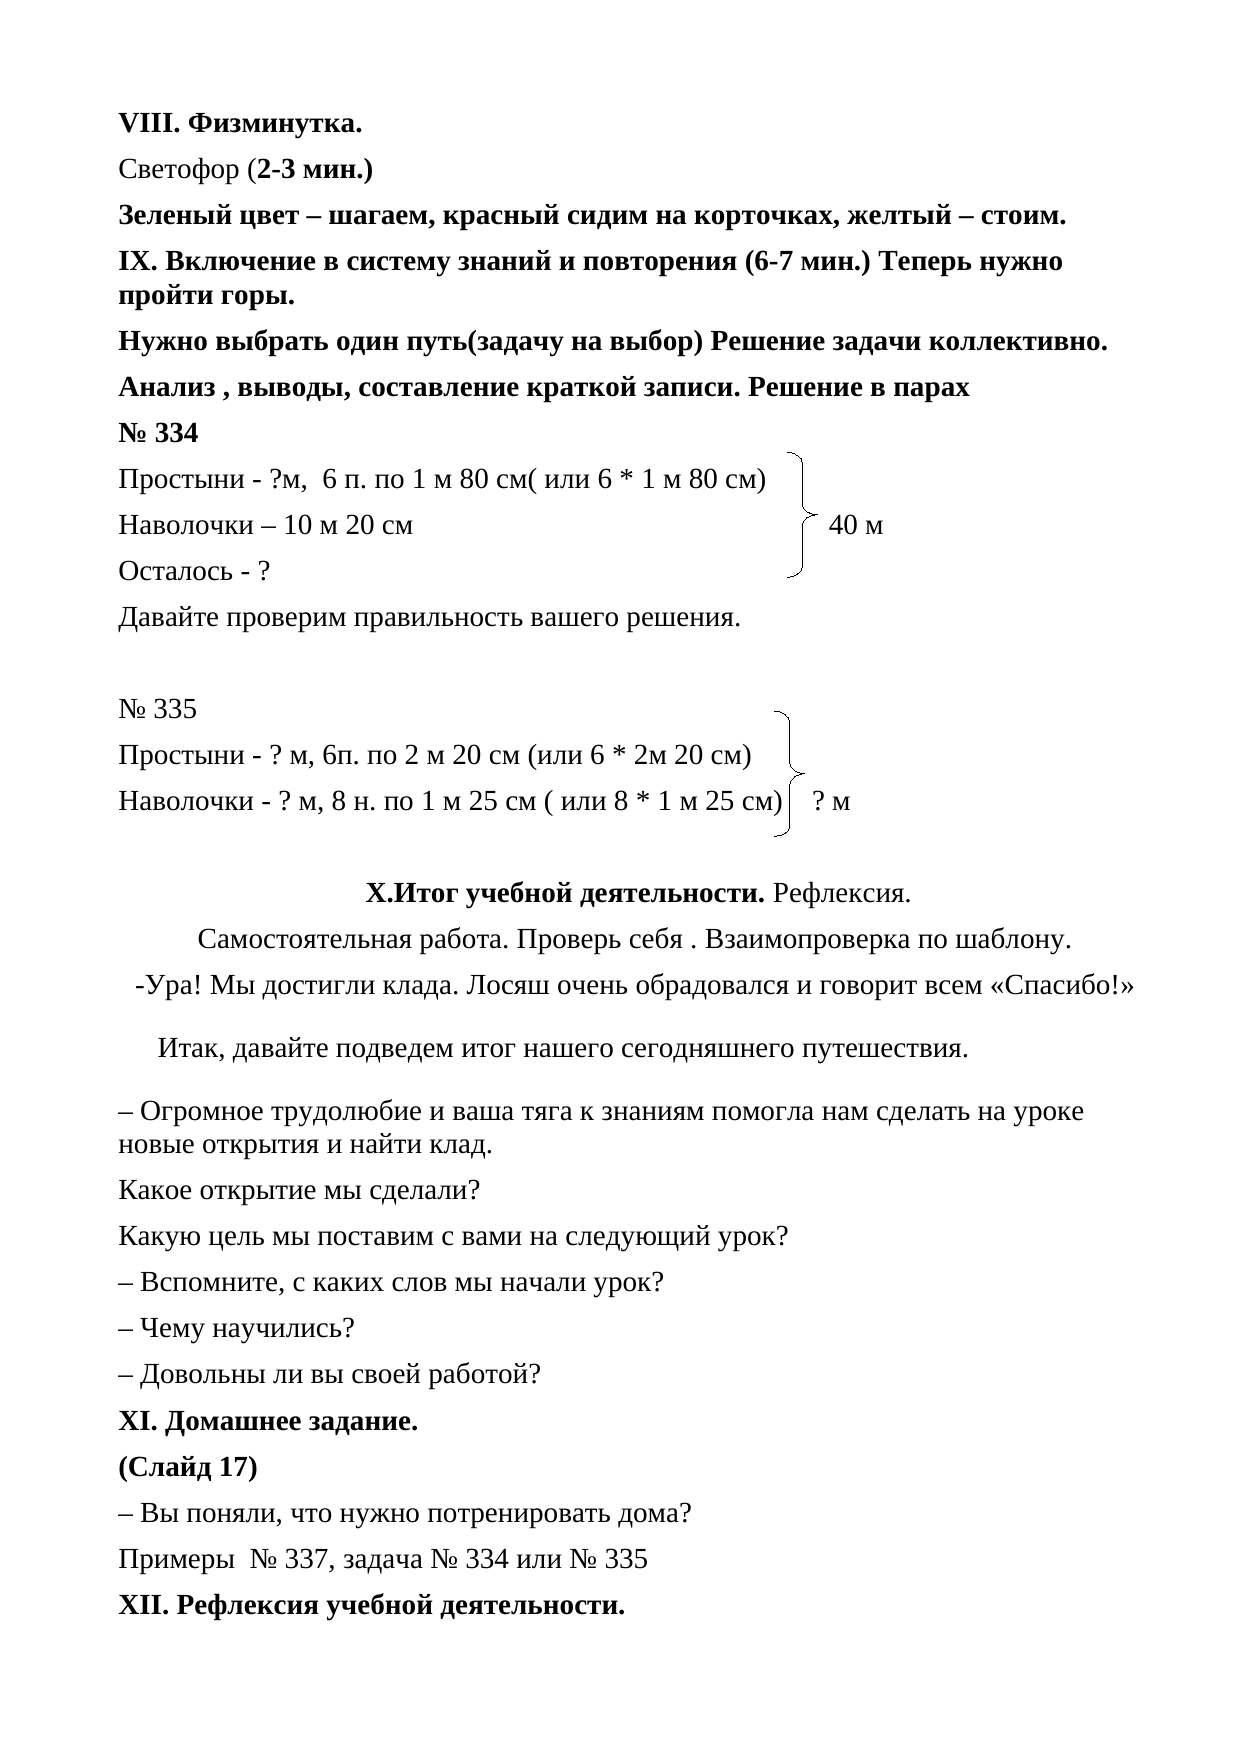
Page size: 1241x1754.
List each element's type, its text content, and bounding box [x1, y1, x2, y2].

text Давайте проверим правильность вашего решения. [118, 599, 1152, 633]
text Наволочки – 10 м 20 см 40 м [118, 507, 1152, 541]
text Зеленый цвет – шагаем, красный сидим на корточках, желтый – стоим. [118, 197, 1152, 231]
text Нужно выбрать один путь(задачу на выбор) Решение задачи коллективно. [118, 323, 1152, 356]
text XII. Рефлексия учебной деятельности. [118, 1587, 1152, 1620]
text – Довольны ли вы своей работой? [118, 1357, 1152, 1390]
text № 334 [118, 415, 1152, 448]
text Наволочки - ? м, 8 н. по 1 м 25 см ( или 8 * 1 м 25 см) ? м [118, 783, 1152, 817]
text – Чему научились? [118, 1311, 1152, 1344]
text Осталось - ? [118, 553, 1152, 587]
text Итак, давайте подведем итог нашего сегодняшнего путешествия. [157, 1030, 1152, 1064]
text X.Итог учебной деятельности. Рефлексия. [118, 875, 1152, 909]
text Примеры № 337, задача № 334 или № 335 [118, 1541, 1152, 1574]
text Светофор (2-3 мин.) [118, 151, 1152, 185]
text № 335 [118, 691, 1152, 725]
text – Вы поняли, что нужно потренировать дома? [118, 1495, 1152, 1528]
text Простыни - ? м, 6п. по 2 м 20 см (или 6 * 2м 20 см) [118, 737, 1152, 771]
text (Слайд 17) [118, 1449, 1152, 1482]
text Простыни - ?м, 6 п. по 1 м 80 см( или 6 * 1 м 80 см) [118, 461, 1152, 494]
text -Ура! Мы достигли клада. Лосяш очень обрадовался и говорит всем «Спасибо!» [118, 967, 1152, 1001]
text Какую цель мы поставим с вами на следующий урок? [118, 1218, 1152, 1252]
text Какое открытие мы сделали? [118, 1172, 1152, 1206]
text IX. Включение в систему знаний и повторения (6-7 мин.) Теперь нужно пройти горы. [118, 243, 1152, 310]
text Самостоятельная работа. Проверь себя . Взаимопроверка по шаблону. [118, 921, 1152, 955]
text VIII. Физминутка. [118, 105, 1152, 139]
text – Вспомните, с каких слов мы начали урок? [118, 1264, 1152, 1298]
text XI. Домашнее задание. [118, 1403, 1152, 1436]
text Анализ , выводы, составление краткой записи. Решение в парах [118, 369, 1152, 402]
text – Огромное трудолюбие и ваша тяга к знаниям помогла нам сделать на уроке новые открытия и найти клад. [118, 1093, 1152, 1160]
